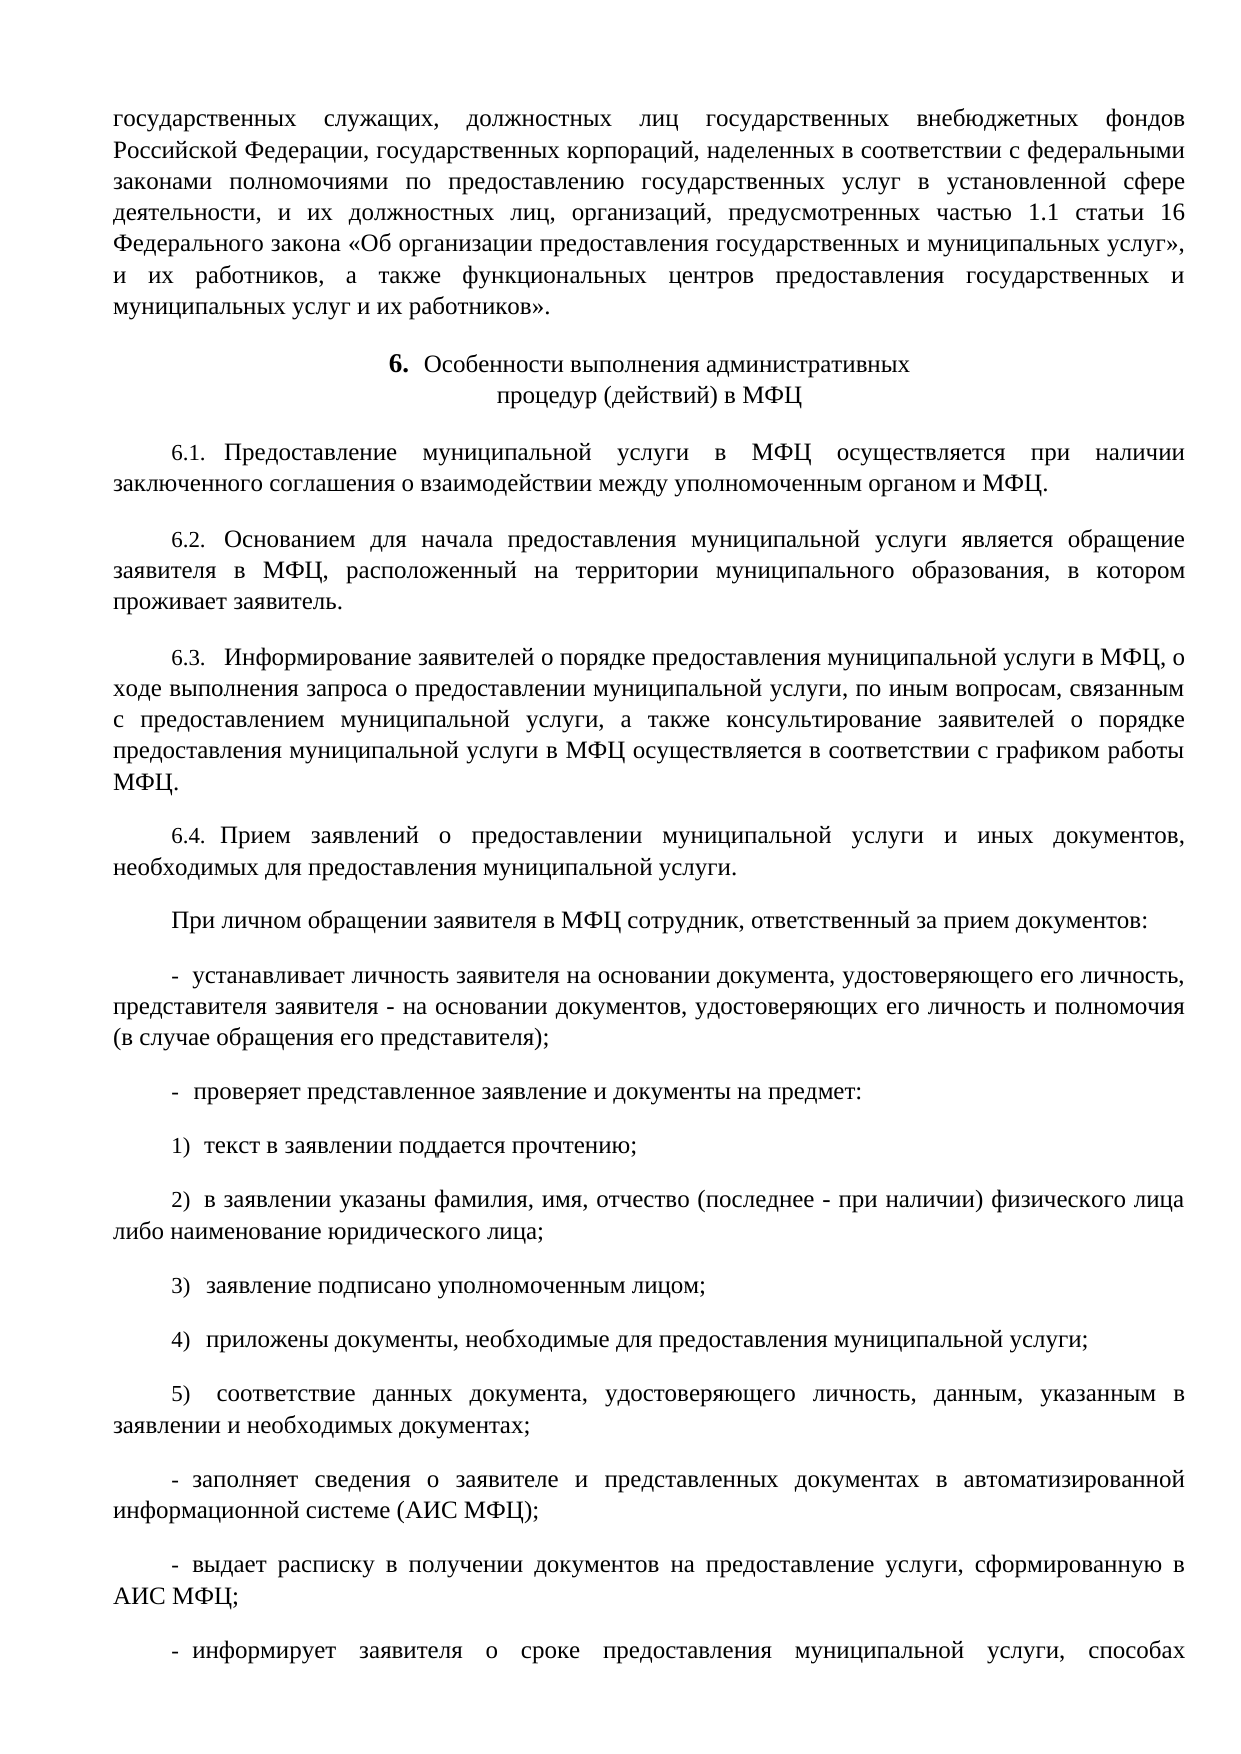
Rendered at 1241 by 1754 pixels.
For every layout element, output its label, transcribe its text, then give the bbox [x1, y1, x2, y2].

list устанавливает личность заявителя на основании документа, удостоверяющего его личность, представителя заявителя - на основании документов, удостоверяющих его личность и полномочия (в случае обращения его представителя); [113, 960, 1186, 1051]
list Прием заявлений о предоставлении муниципальной услуги и иных документов, необходимых для предоставления муниципальной услуги. [113, 821, 1186, 880]
list проверяет представленное заявление и документы на предмет: [113, 1076, 1186, 1104]
list приложены документы, необходимые для предоставления муниципальной услуги; [113, 1324, 1186, 1353]
list заполняет сведения о заявителе и представленных документах в автоматизированной информационной системе (АИС МФЦ); [113, 1464, 1186, 1524]
list Особенности выполнения административных процедур (действий) в МФЦ [113, 347, 1186, 409]
list Предоставление муниципальной услуги в МФЦ осуществляется при наличии заключенного соглашения о взаимодействии между уполномоченным органом и МФЦ. [113, 437, 1186, 496]
list соответствие данных документа, удостоверяющего личность, данным, указанным в заявлении и необходимых документах; [113, 1378, 1186, 1439]
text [113, 103, 1186, 320]
list Информирование заявителей о порядке предоставления муниципальной услуги в МФЦ, о ходе выполнения запроса о предоставлении муниципальной услуги, по иным вопросам, связанным с предоставлением муниципальной услуги, а также консультирование заявителей о порядке предоставления муниципальной услуги в МФЦ осуществляется в соответствии с графиком работы МФЦ. [113, 642, 1186, 795]
text При личном обращении заявителя в МФЦ сотрудник, ответственный за прием документов: [113, 906, 1186, 934]
list Основанием для начала предоставления муниципальной услуги является обращение заявителя в МФЦ, расположенный на территории муниципального образования, в котором проживает заявитель. [113, 524, 1186, 615]
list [113, 1636, 1186, 1664]
list текст в заявлении поддается прочтению; [113, 1130, 1186, 1159]
list заявление подписано уполномоченным лицом; [113, 1270, 1186, 1299]
list выдает расписку в получении документов на предоставление услуги, сформированную в АИС МФЦ; [113, 1549, 1186, 1610]
list в заявлении указаны фамилия, имя, отчество (последнее - при наличии) физического лица либо наименование юридического лица; [113, 1184, 1186, 1244]
